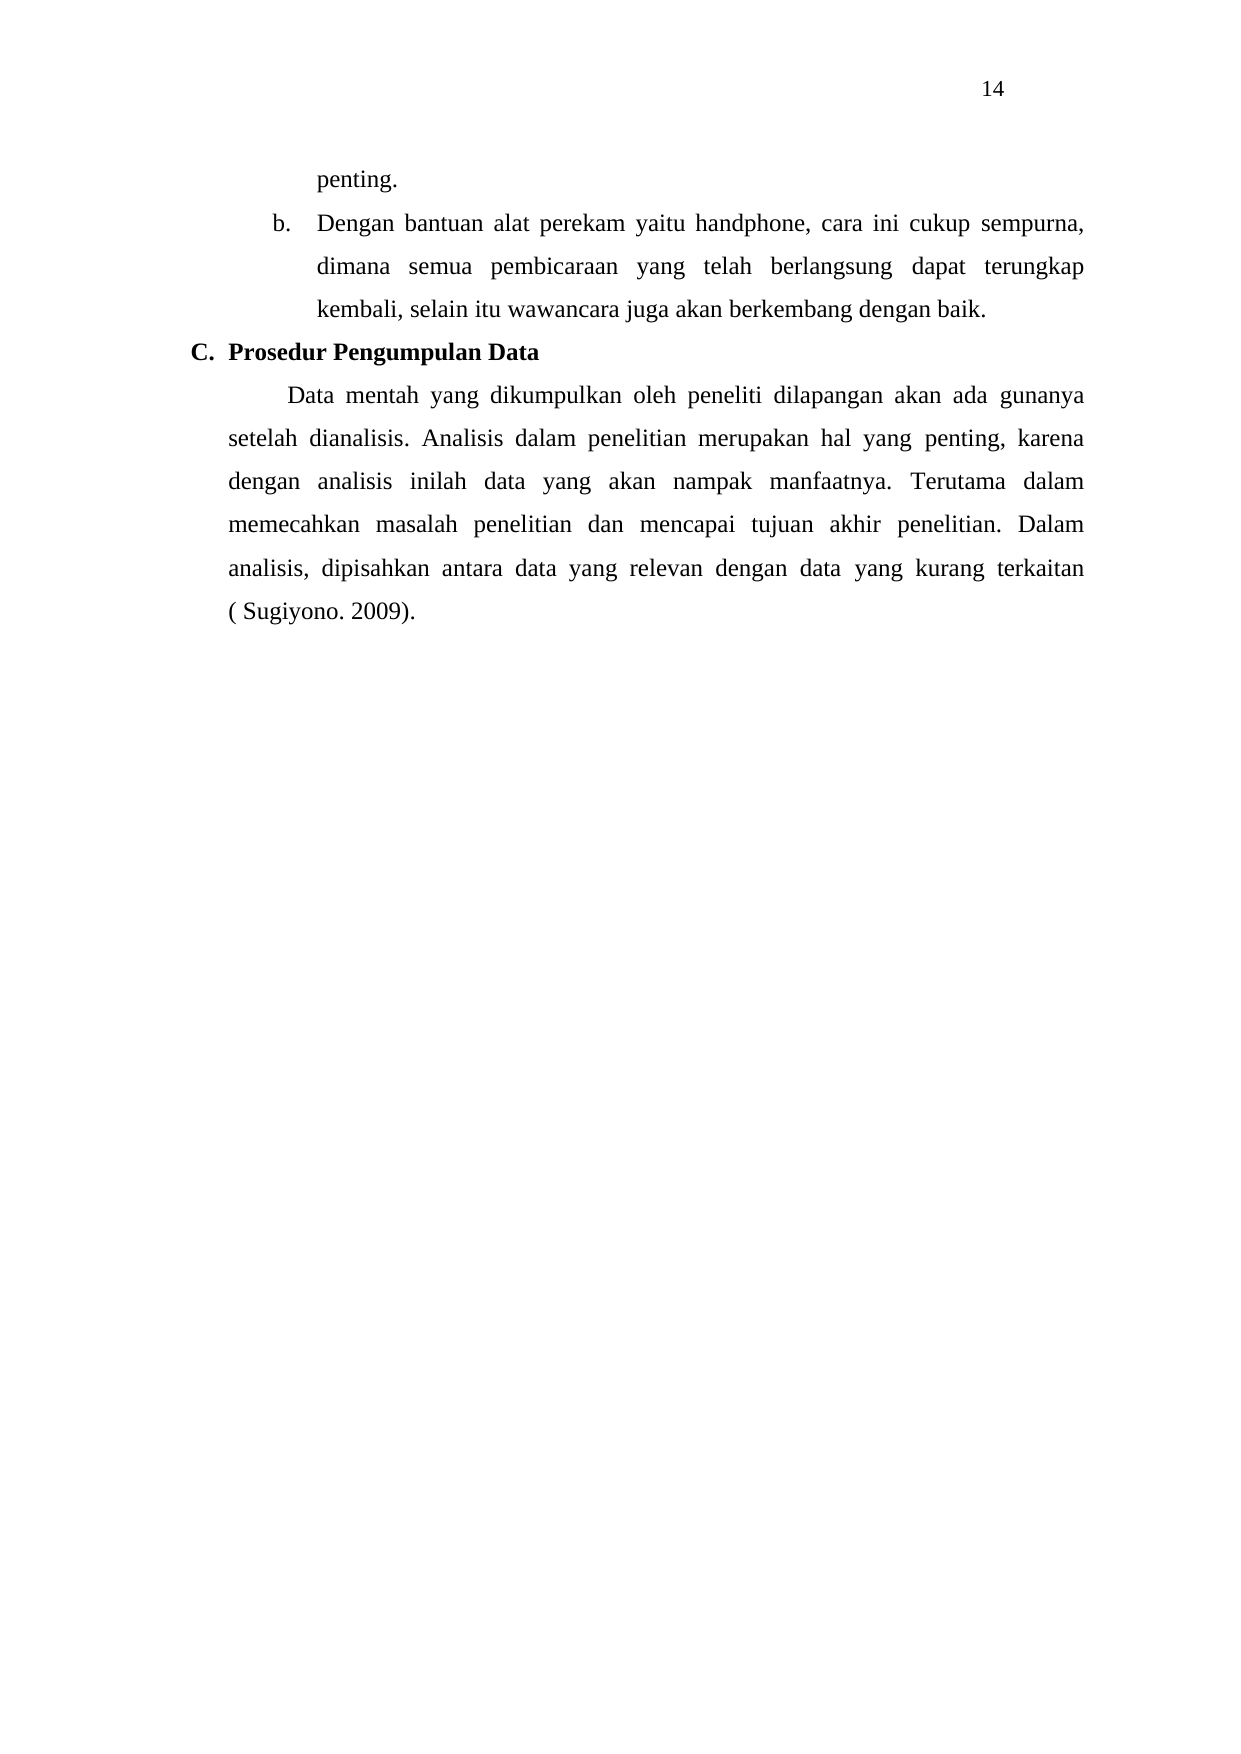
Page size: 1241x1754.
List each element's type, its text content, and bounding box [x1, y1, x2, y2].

list Prosedur Pengumpulan Data [190, 337, 1084, 366]
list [272, 164, 1084, 193]
list Dengan bantuan alat perekam yaitu handphone, cara ini cukup sempurna, dimana semua pembicaraan yang telah berlangsung dapat terungkap kembali, selain itu wawancara juga akan berkembang dengan baik. [272, 208, 1084, 323]
list Data mentah yang dikumpulkan oleh peneliti dilapangan akan ada gunanya setelah dianalisis. Analisis dalam penelitian merupakan hal yang penting, karena dengan analisis inilah data yang akan nampak manfaatnya. Terutama dalam memecahkan masalah penelitian dan mencapai tujuan akhir penelitian. Dalam analisis, dipisahkan antara data yang relevan dengan data yang kurang terkaitan ( Sugiyono. 2009). [228, 380, 1084, 624]
